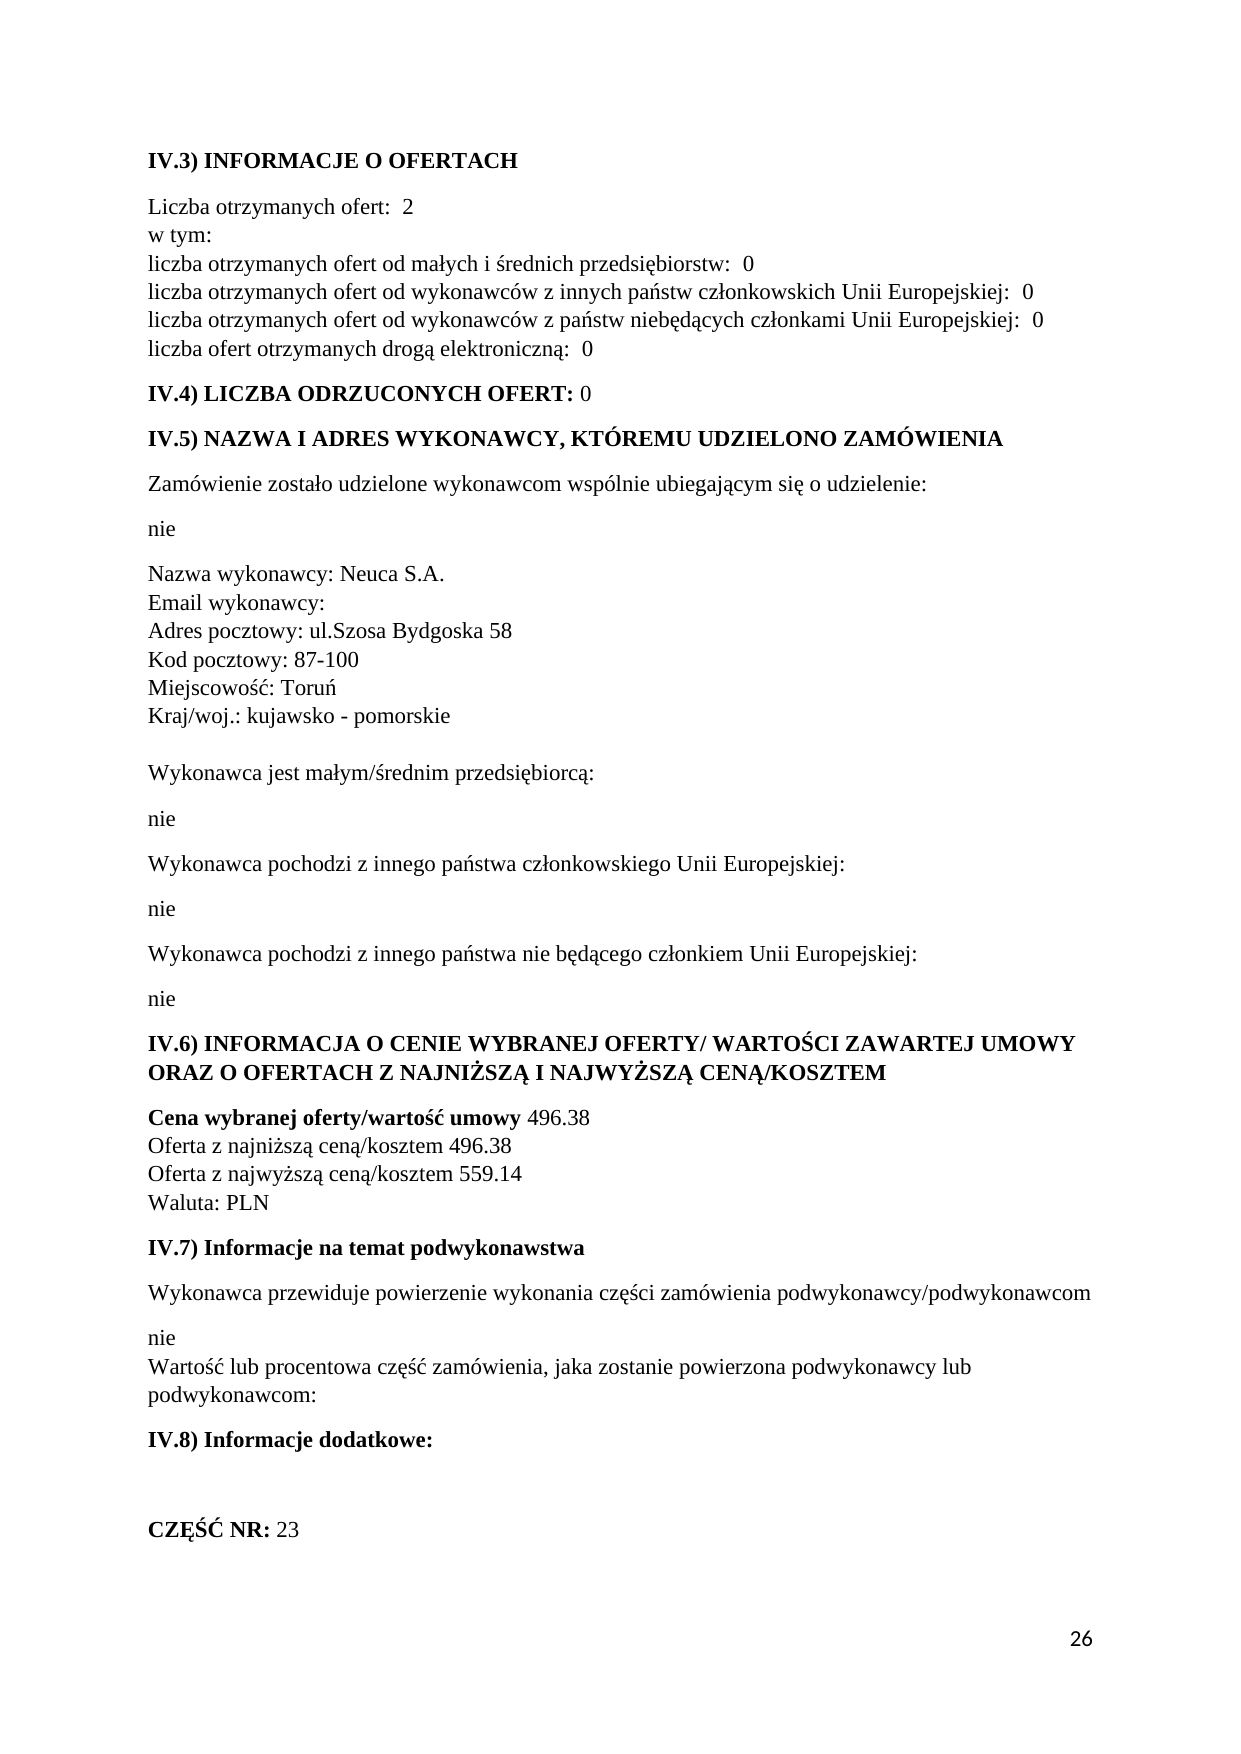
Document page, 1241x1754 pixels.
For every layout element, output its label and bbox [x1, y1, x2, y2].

table_header [148, 1516, 1093, 1562]
table_cell [148, 148, 1093, 1471]
